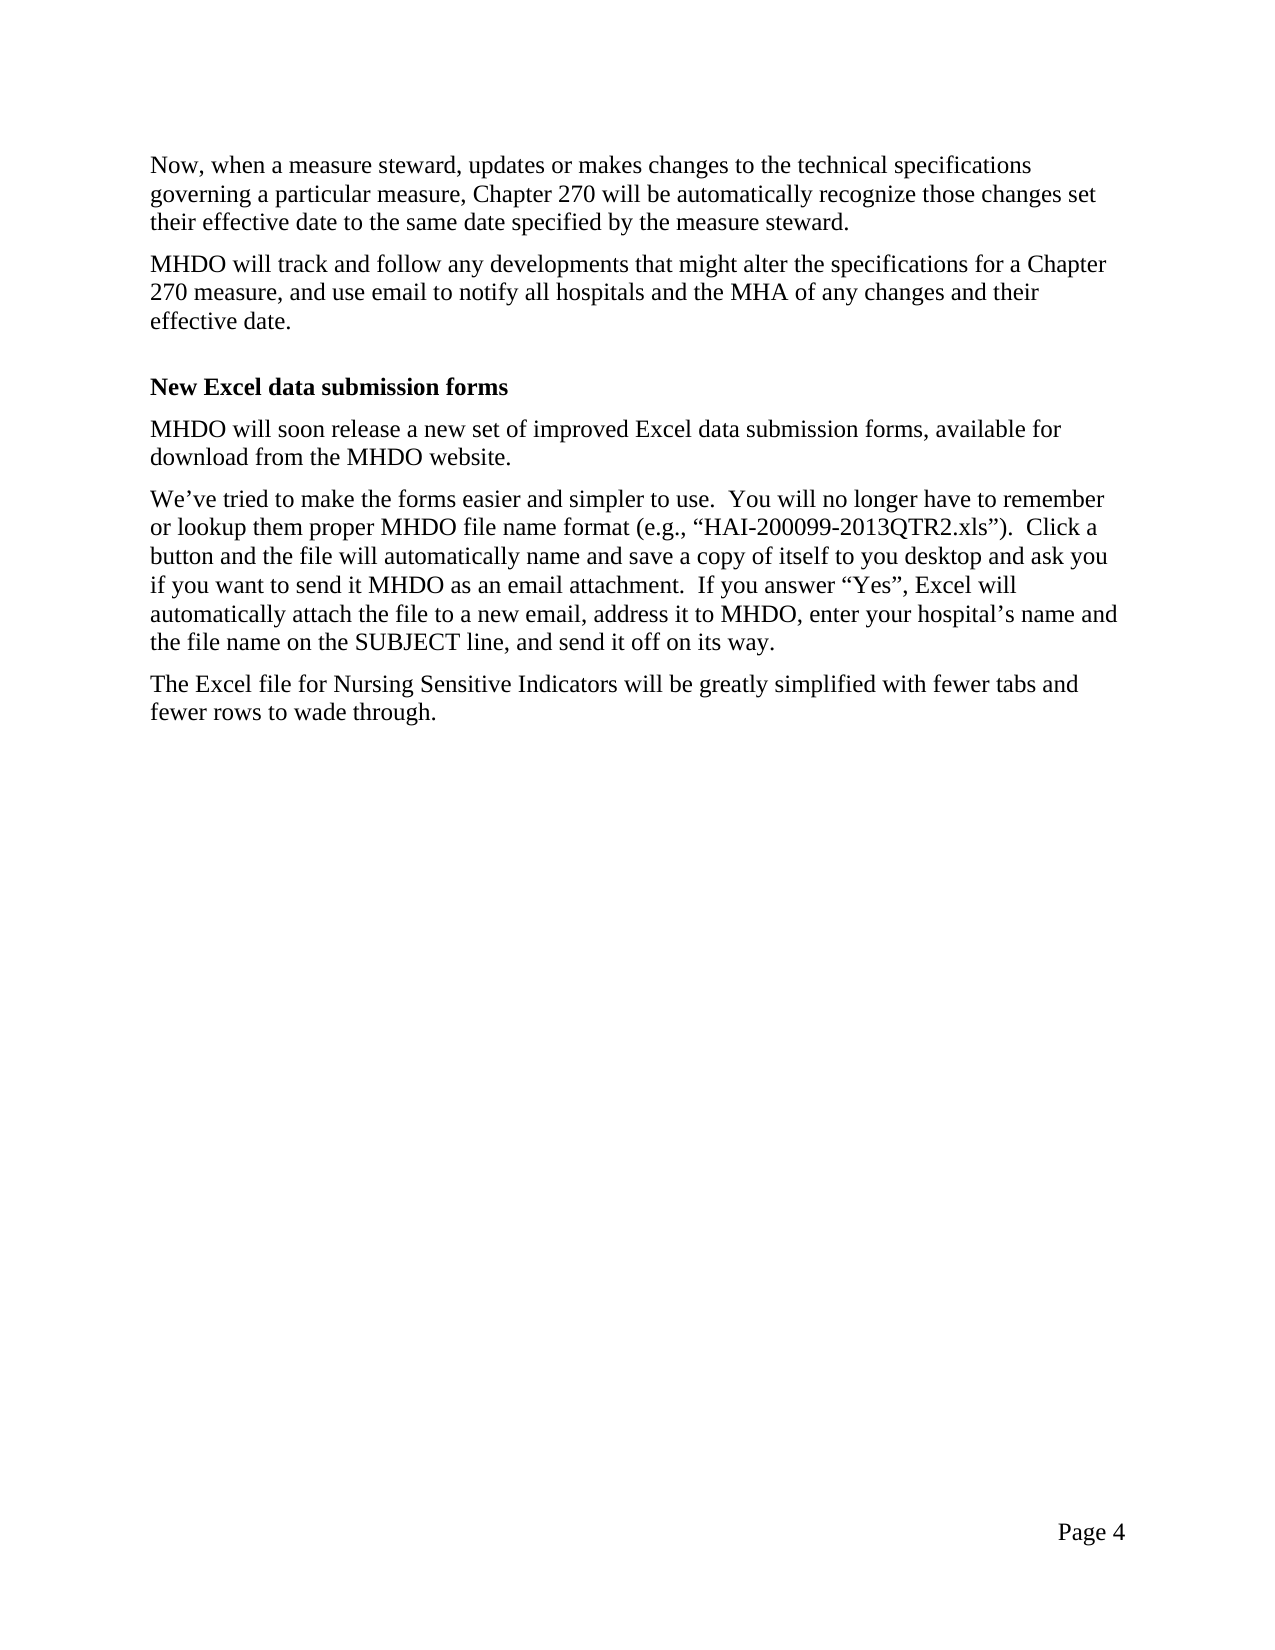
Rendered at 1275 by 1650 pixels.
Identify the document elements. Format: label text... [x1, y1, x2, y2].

text New Excel data submission forms [150, 372, 1125, 401]
text MHDO will track and follow any developments that might alter the specifications for a Chapter 270 measure, and use email to notify all hospitals and the MHA of any changes and their effective date. [150, 249, 1125, 335]
text MHDO will soon release a new set of improved Excel data submission forms, available for download from the MHDO website. [150, 414, 1125, 471]
text The Excel file for Nursing Sensitive Indicators will be greatly simplified with fewer tabs and fewer rows to wade through. [150, 669, 1125, 726]
text We’ve tried to make the forms easier and simpler to use. You will no longer have to remember or lookup them proper MHDO file name format (e.g., “HAI-200099-2013QTR2.xls”). Click a button and the file will automatically name and save a copy of itself to you desktop and ask you if you want to send it MHDO as an email attachment. If you answer “Yes”, Excel will automatically attach the file to a new email, address it to MHDO, enter your hospital’s name and the file name on the SUBJECT line, and send it off on its way. [150, 484, 1125, 656]
text Now, when a measure steward, updates or makes changes to the technical specifications governing a particular measure, Chapter 270 will be automatically recognize those changes set their effective date to the same date specified by the measure steward. [150, 150, 1125, 236]
